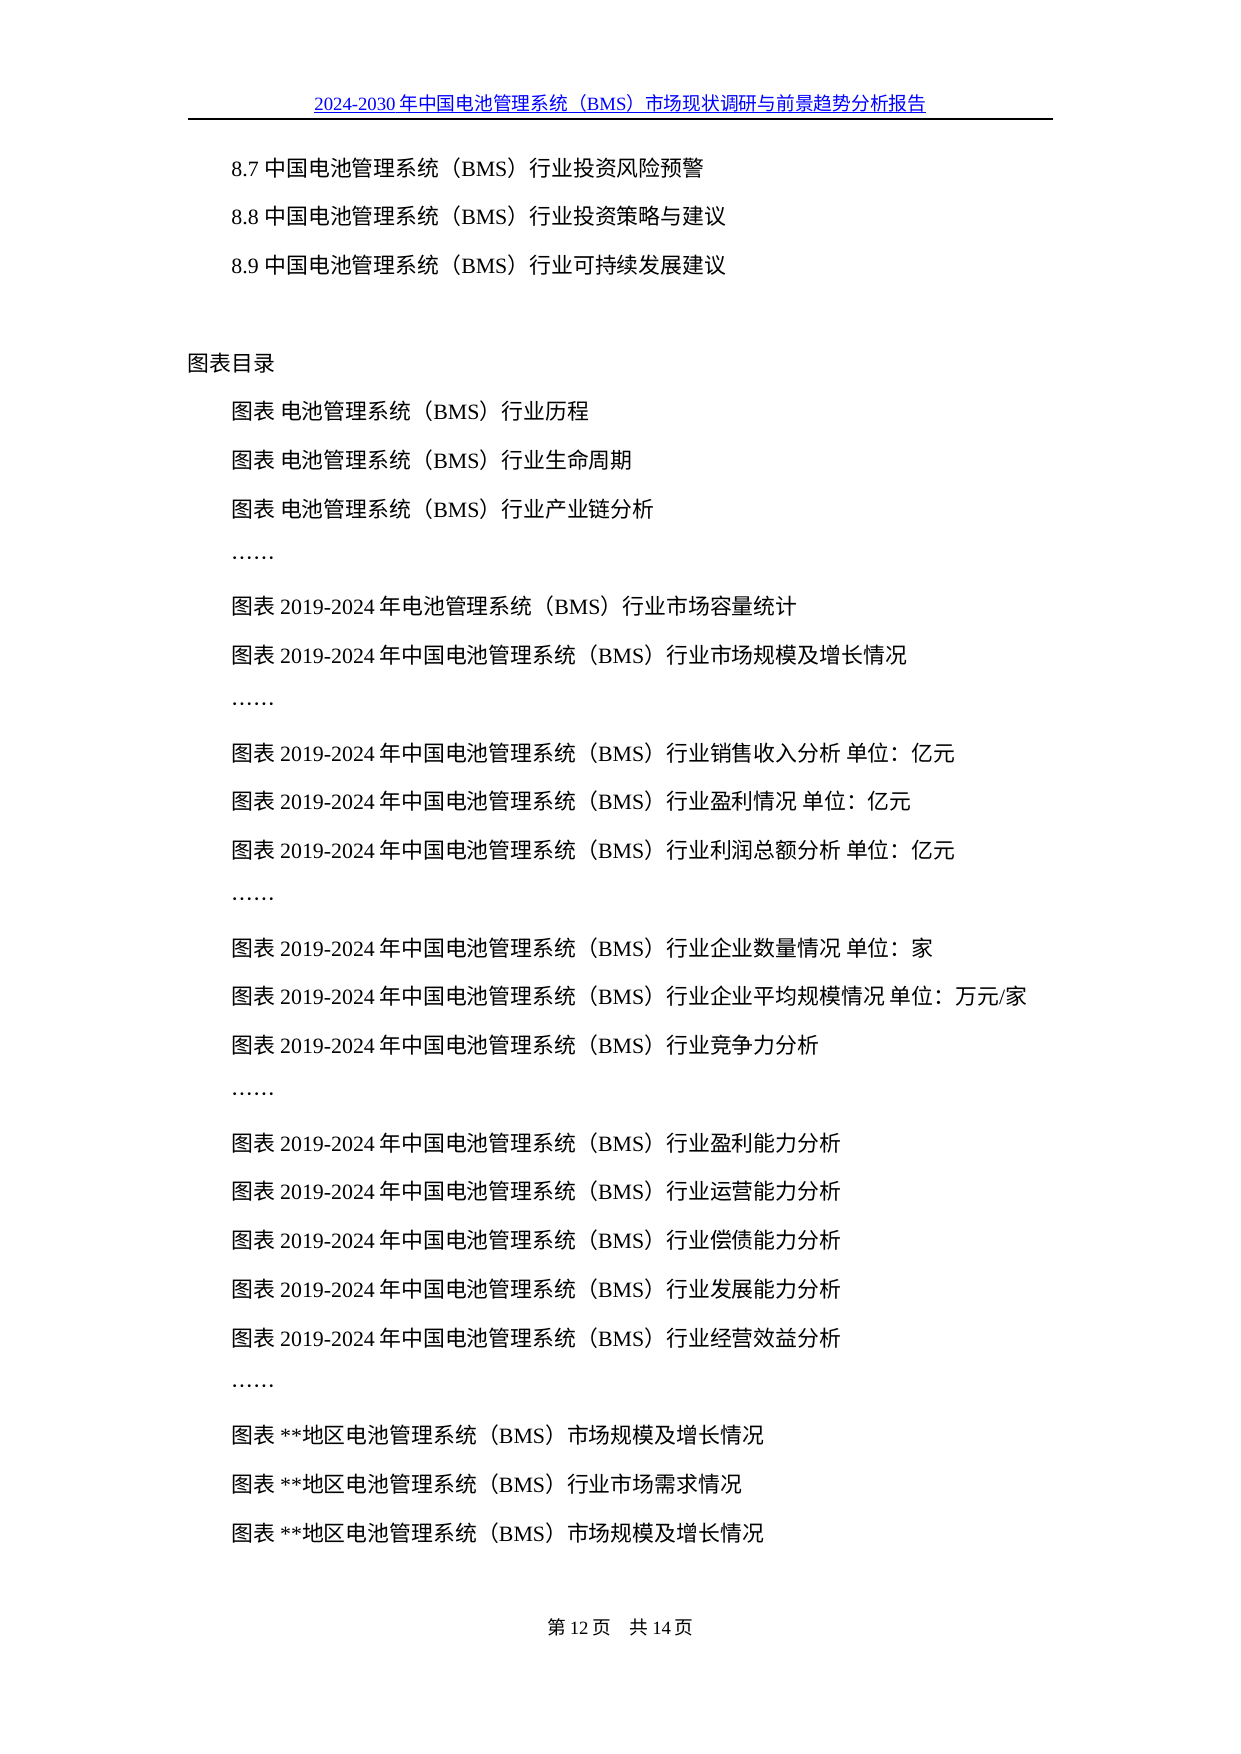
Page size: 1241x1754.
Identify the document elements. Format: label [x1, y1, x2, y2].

text [187, 150, 1053, 1548]
